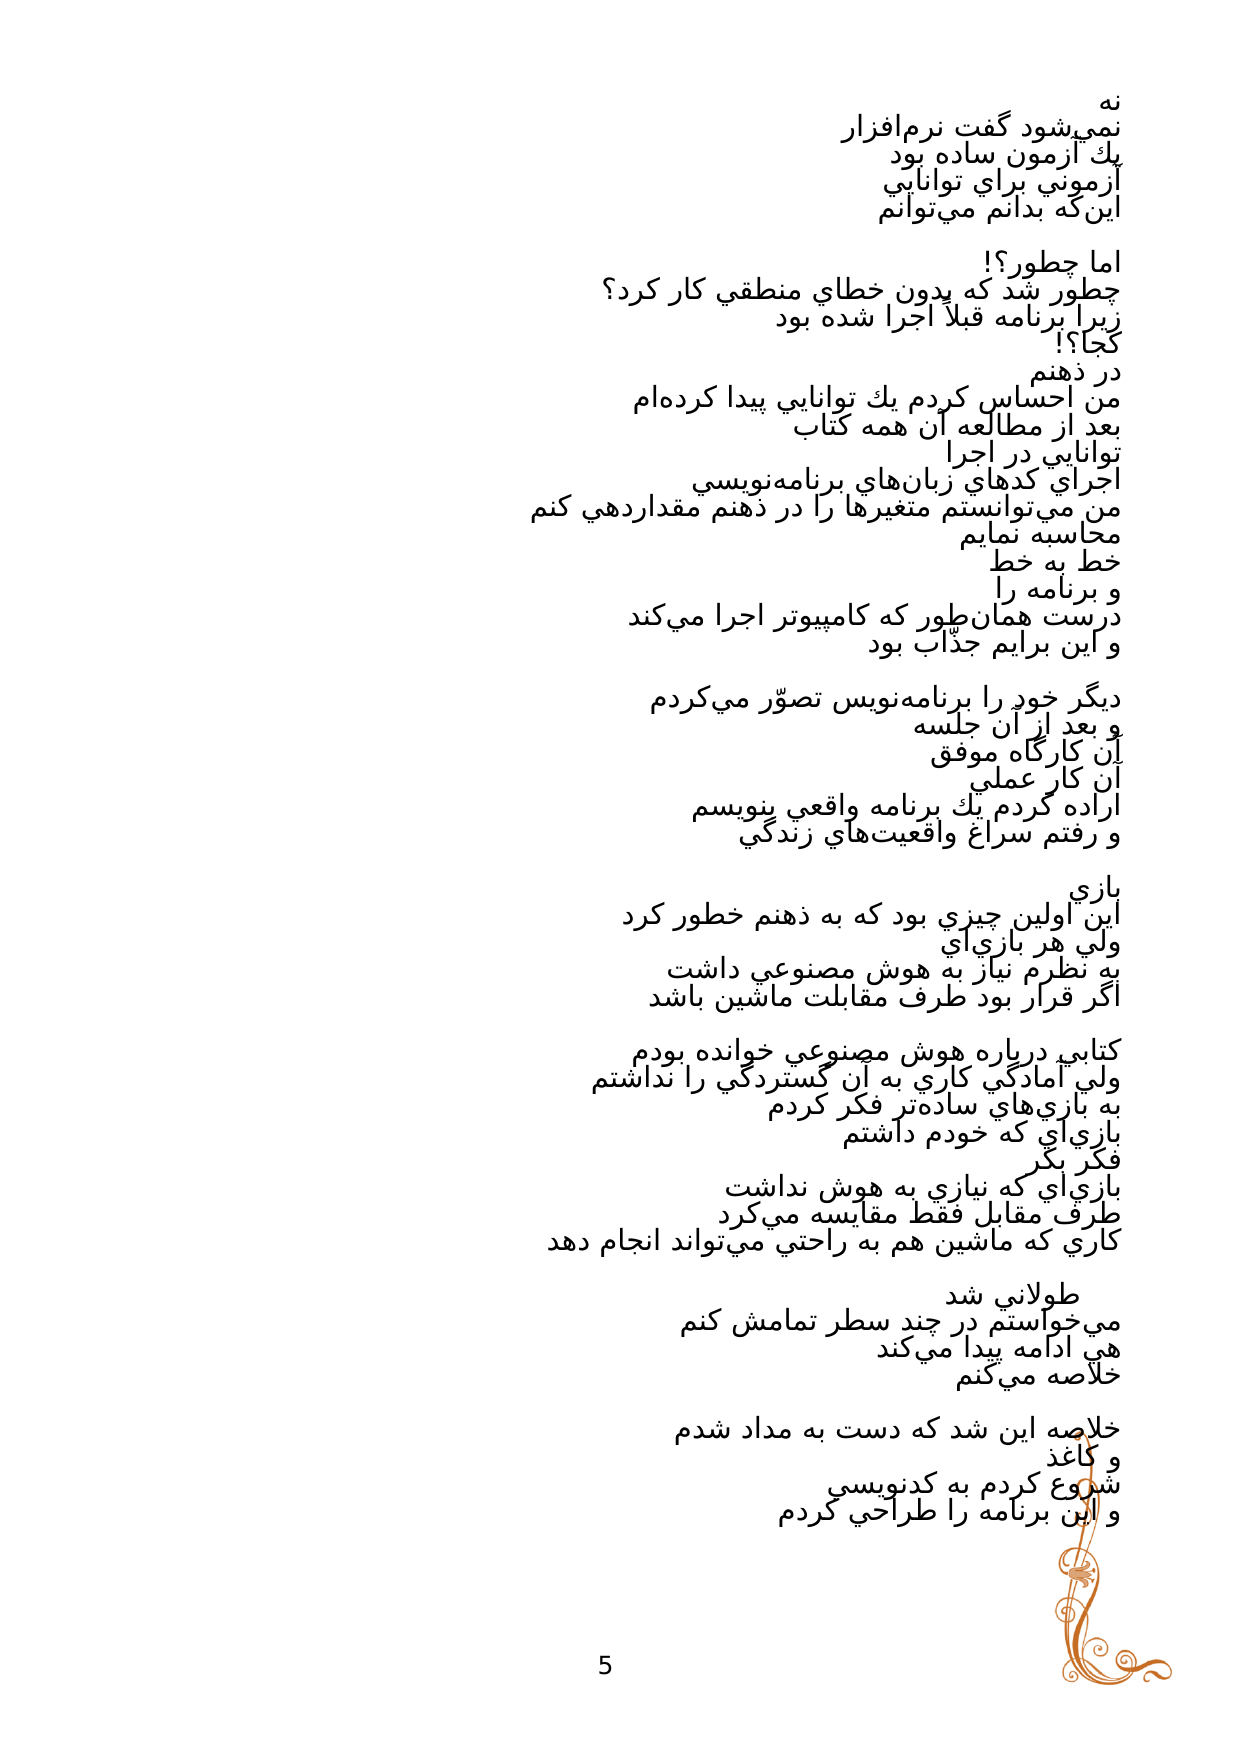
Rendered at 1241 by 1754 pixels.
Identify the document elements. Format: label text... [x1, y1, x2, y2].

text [89, 1283, 1122, 1554]
